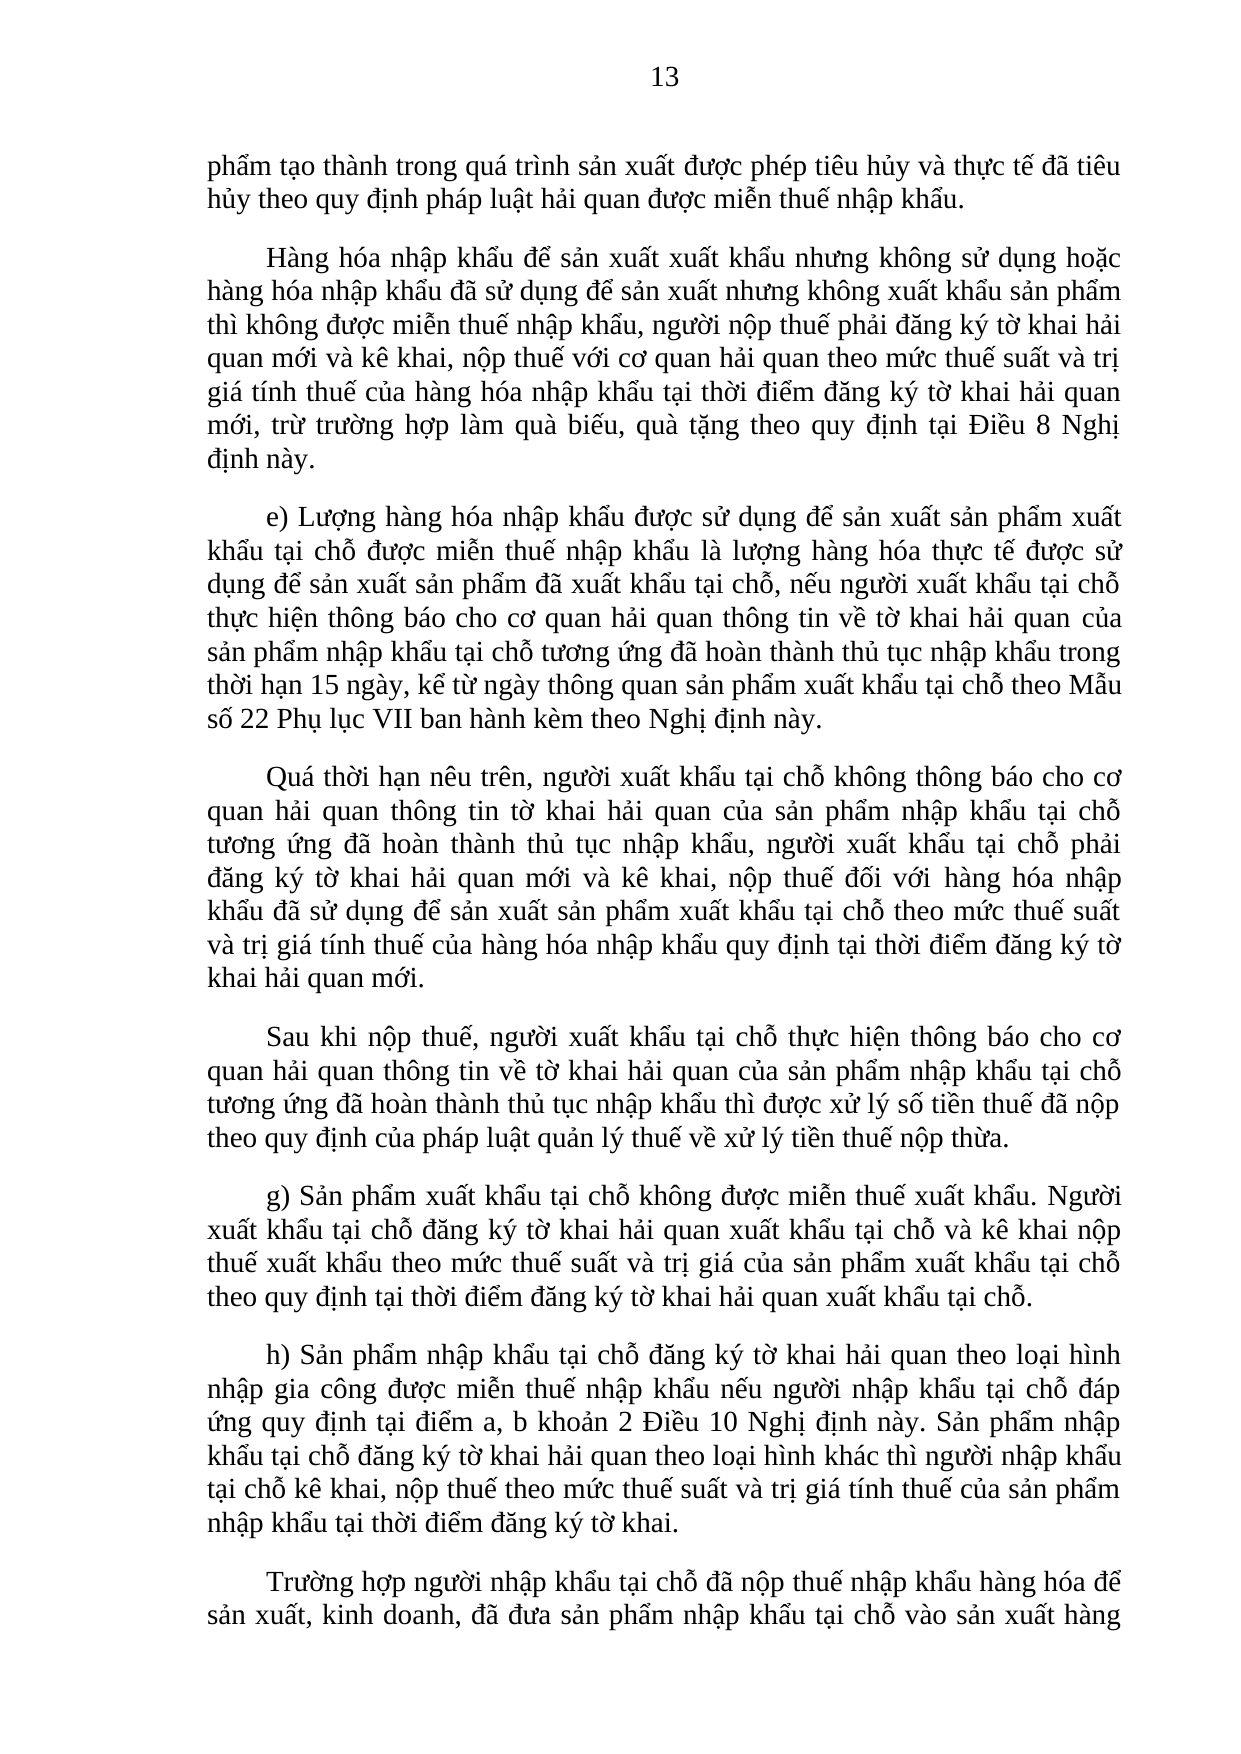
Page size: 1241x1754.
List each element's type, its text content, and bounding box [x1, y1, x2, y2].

text Hàng hóa nhập khẩu để sản xuất xuất khẩu nhưng không sử dụng hoặc hàng hóa nhập khẩu đã sử dụng để sản xuất nhưng không xuất khẩu sản phẩm thì không được miễn thuế nhập khẩu, người nộp thuế phải đăng ký tờ khai hải quan mới và kê khai, nộp thuế với cơ quan hải quan theo mức thuế suất và trị giá tính thuế của hàng hóa nhập khẩu tại thời điểm đăng ký tờ khai hải quan mới, trừ trường hợp làm quà biếu, quà tặng theo quy định tại Điều 8 Nghị định này. [207, 240, 1122, 474]
text g) Sản phẩm xuất khẩu tại chỗ không được miễn thuế xuất khẩu. Người xuất khẩu tại chỗ đăng ký tờ khai hải quan xuất khẩu tại chỗ và kê khai nộp thuế xuất khẩu theo mức thuế suất và trị giá của sản phẩm xuất khẩu tại chỗ theo quy định tại thời điểm đăng ký tờ khai hải quan xuất khẩu tại chỗ. [207, 1178, 1122, 1312]
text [207, 1564, 1122, 1631]
text Sau khi nộp thuế, người xuất khẩu tại chỗ thực hiện thông báo cho cơ quan hải quan thông tin về tờ khai hải quan của sản phẩm nhập khẩu tại chỗ tương ứng đã hoàn thành thủ tục nhập khẩu thì được xử lý số tiền thuế đã nộp theo quy định của pháp luật quản lý thuế về xử lý tiền thuế nộp thừa. [207, 1019, 1122, 1153]
text h) Sản phẩm nhập khẩu tại chỗ đăng ký tờ khai hải quan theo loại hình nhập gia công được miễn thuế nhập khẩu nếu người nhập khẩu tại chỗ đáp ứng quy định tại điểm a, b khoản 2 Điều 10 Nghị định này. Sản phẩm nhập khẩu tại chỗ đăng ký tờ khai hải quan theo loại hình khác thì người nhập khẩu tại chỗ kê khai, nộp thuế theo mức thuế suất và trị giá tính thuế của sản phẩm nhập khẩu tại thời điểm đăng ký tờ khai. [207, 1337, 1122, 1539]
text e) Lượng hàng hóa nhập khẩu được sử dụng để sản xuất sản phẩm xuất khẩu tại chỗ được miễn thuế nhập khẩu là lượng hàng hóa thực tế được sử dụng để sản xuất sản phẩm đã xuất khẩu tại chỗ, nếu người xuất khẩu tại chỗ thực hiện thông báo cho cơ quan hải quan thông tin về tờ khai hải quan của sản phẩm nhập khẩu tại chỗ tương ứng đã hoàn thành thủ tục nhập khẩu trong thời hạn 15 ngày, kể từ ngày thông quan sản phẩm xuất khẩu tại chỗ theo Mẫu số 22 Phụ lục VII ban hành kèm theo Nghị định này. [207, 499, 1122, 734]
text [207, 148, 1122, 215]
text Quá thời hạn nêu trên, người xuất khẩu tại chỗ không thông báo cho cơ quan hải quan thông tin tờ khai hải quan của sản phẩm nhập khẩu tại chỗ tương ứng đã hoàn thành thủ tục nhập khẩu, người xuất khẩu tại chỗ phải đăng ký tờ khai hải quan mới và kê khai, nộp thuế đối với hàng hóa nhập khẩu đã sử dụng để sản xuất sản phẩm xuất khẩu tại chỗ theo mức thuế suất và trị giá tính thuế của hàng hóa nhập khẩu quy định tại thời điểm đăng ký tờ khai hải quan mới. [207, 759, 1122, 994]
